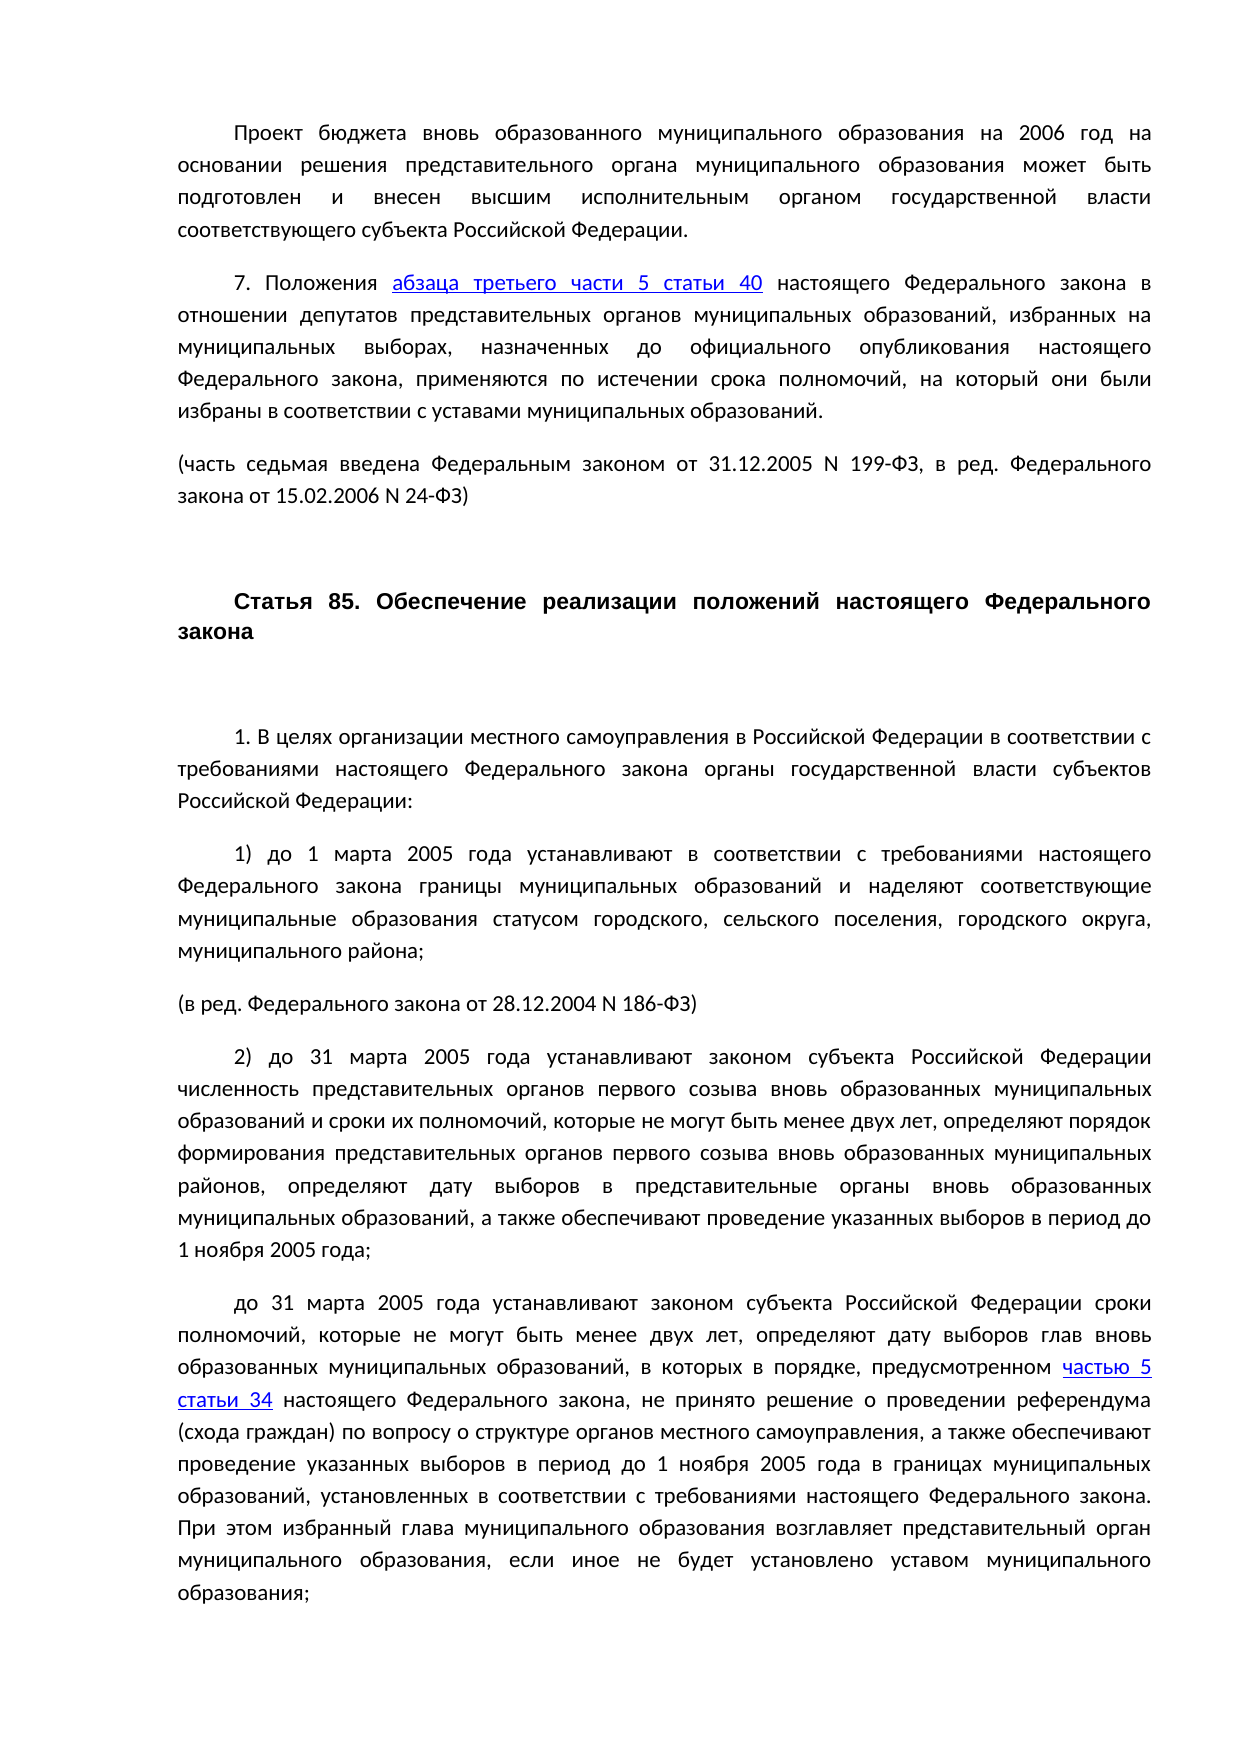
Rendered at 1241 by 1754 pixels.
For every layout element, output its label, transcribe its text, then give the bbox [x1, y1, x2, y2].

text (часть седьмая введена Федеральным законом от 31.12.2005 N 199-ФЗ, в ред. Федерального закона от 15.02.2006 N 24-ФЗ) [177, 449, 1152, 510]
text Статья 85. Обеспечение реализации положений настоящего Федерального закона [177, 588, 1152, 644]
text 2) до 31 марта 2005 года устанавливают законом субъекта Российской Федерации численность представительных органов первого созыва вновь образованных муниципальных образований и сроки их полномочий, которые не могут быть менее двух лет, определяют порядок формирования представительных органов первого созыва вновь образованных муниципальных районов, определяют дату выборов в представительные органы вновь образованных муниципальных образований, а также обеспечивают проведение указанных выборов в период до 1 ноября 2005 года; [177, 1042, 1152, 1263]
text Проект бюджета вновь образованного муниципального образования на 2006 год на основании решения представительного органа муниципального образования может быть подготовлен и внесен высшим исполнительным органом государственной власти соответствующего субъекта Российской Федерации. [177, 118, 1152, 243]
text до 31 марта 2005 года устанавливают законом субъекта Российской Федерации сроки полномочий, которые не могут быть менее двух лет, определяют дату выборов глав вновь образованных муниципальных образований, в которых в порядке, предусмотренном частью 5 статьи 34 настоящего Федерального закона, не принято решение о проведении референдума (схода граждан) по вопросу о структуре органов местного самоуправления, а также обеспечивают проведение указанных выборов в период до 1 ноября 2005 года в границах муниципальных образований, установленных в соответствии с требованиями настоящего Федерального закона. При этом избранный глава муниципального образования возглавляет представительный орган муниципального образования, если иное не будет установлено уставом муниципального образования; [177, 1288, 1152, 1606]
text 1) до 1 марта 2005 года устанавливают в соответствии с требованиями настоящего Федерального закона границы муниципальных образований и наделяют соответствующие муниципальные образования статусом городского, сельского поселения, городского округа, муниципального района; [177, 839, 1152, 964]
text 7. Положения абзаца третьего части 5 статьи 40 настоящего Федерального закона в отношении депутатов представительных органов муниципальных образований, избранных на муниципальных выборах, назначенных до официального опубликования настоящего Федерального закона, применяются по истечении срока полномочий, на который они были избраны в соответствии с уставами муниципальных образований. [177, 268, 1152, 424]
text 1. В целях организации местного самоуправления в Российской Федерации в соответствии с требованиями настоящего Федерального закона органы государственной власти субъектов Российской Федерации: [177, 722, 1152, 814]
text (в ред. Федерального закона от 28.12.2004 N 186-ФЗ) [177, 989, 1152, 1017]
